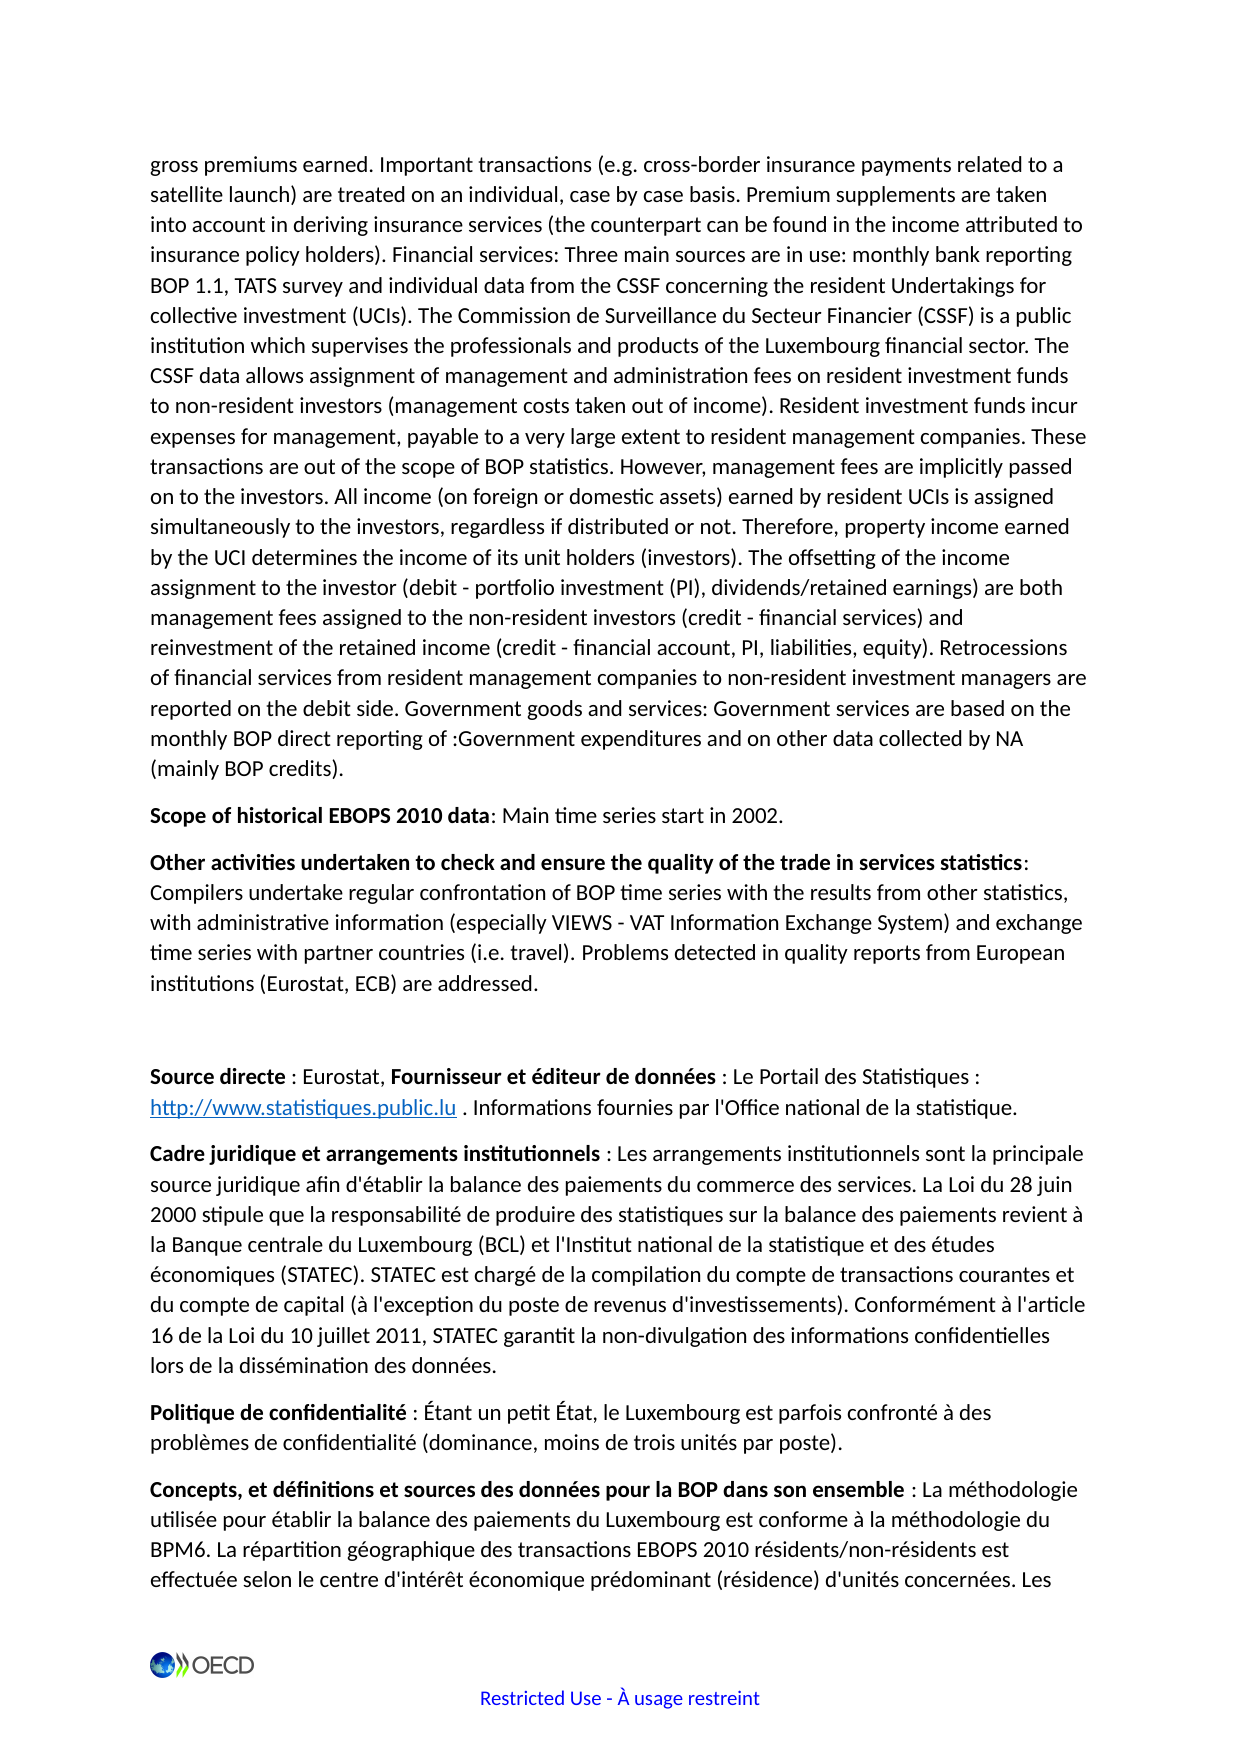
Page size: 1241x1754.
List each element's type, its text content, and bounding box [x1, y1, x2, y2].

picture [150, 1652, 254, 1678]
text Scope of historical EBOPS 2010 data: Main time series start in 2002. [150, 801, 1090, 829]
text Source directe : Eurostat, Fournisseur et éditeur de données : Le Portail des Statistiques : http://www.statistiques.public.lu . Informations fournies par l'Office national de la statistique. [150, 1062, 1090, 1121]
text Other activities undertaken to check and ensure the quality of the trade in services statistics: Compilers undertake regular confrontation of BOP time series with the results from other statistics, with administrative information (especially VIEWS - VAT Information Exchange System) and exchange time series with partner countries (i.e. travel). Problems detected in quality reports from European institutions (Eurostat, ECB) are addressed. [150, 848, 1090, 997]
text Cadre juridique et arrangements institutionnels : Les arrangements institutionnels sont la principale source juridique afin d'établir la balance des paiements du commerce des services. La Loi du 28 juin 2000 stipule que la responsabilité de produire des statistiques sur la balance des paiements revient à la Banque centrale du Luxembourg (BCL) et l'Institut national de la statistique et des études économiques (STATEC). STATEC est chargé de la compilation du compte de transactions courantes et du compte de capital (à l'exception du poste de revenus d'investissements). Conformément à l'article 16 de la Loi du 10 juillet 2011, STATEC garantit la non-divulgation des informations confidentielles lors de la dissémination des données. [150, 1139, 1090, 1379]
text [150, 1475, 1090, 1594]
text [150, 150, 1090, 782]
text Politique de confidentialité : Étant un petit État, le Luxembourg est parfois confronté à des problèmes de confidentialité (dominance, moins de trois unités par poste). [150, 1398, 1090, 1456]
